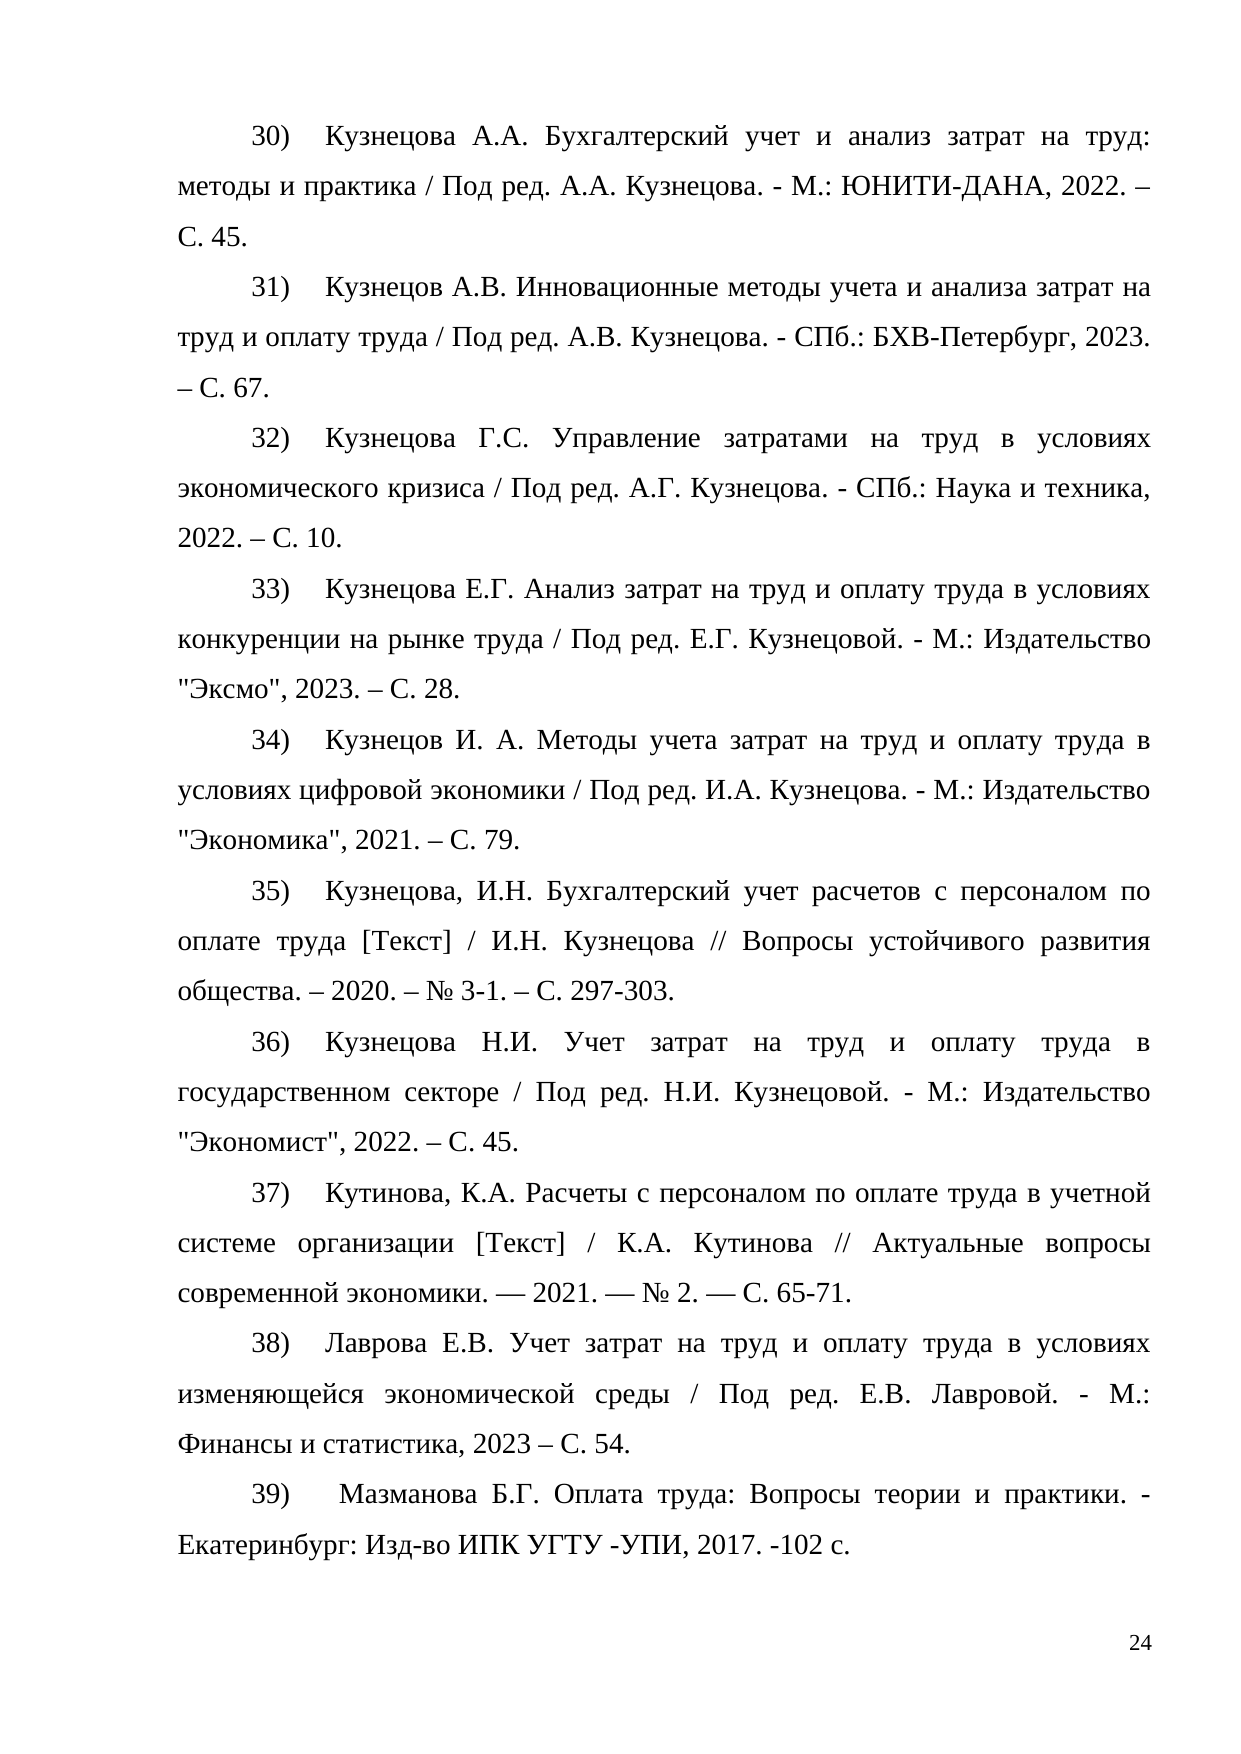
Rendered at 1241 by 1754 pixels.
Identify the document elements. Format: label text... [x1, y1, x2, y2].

list Кузнецова А.А. Бухгалтерский учет и анализ затрат на труд: методы и практика / Под ред. А.А. Кузнецова. - М.: ЮНИТИ-ДАНА, 2022. – С. 45. [177, 202, 1152, 252]
list Лаврова Е.В. Учет затрат на труд и оплату труда в условиях изменяющейся экономической среды / Под ред. Е.В. Лавровой. - М.: Финансы и статистика, 2023 – С. 54. [177, 1326, 1152, 1376]
list Кузнецова Н.И. Учет затрат на труд и оплату труда в государственном секторе / Под ред. Н.И. Кузнецовой. - М.: Издательство "Экономист", 2022. – С. 45. [177, 1024, 1152, 1074]
list Кузнецова Г.С. Управление затратами на труд в условиях экономического кризиса / Под ред. А.Г. Кузнецова. - СПб.: Наука и техника, 2022. – С. 10. [177, 420, 1152, 470]
list Кузнецов А.В. Инновационные методы учета и анализа затрат на труд и оплату труда / Под ред. А.В. Кузнецова. - СПб.: БХВ-Петербург, 2023. – С. 67. [177, 353, 1152, 403]
list Кутинова, К.А. Расчеты с персоналом по оплате труда в учетной системе организации [Текст] / К.А. Кутинова // Актуальные вопросы современной экономики. — 2021. — № 2. — С. 65-71. [177, 1175, 1152, 1309]
list Кузнецова Е.Г. Анализ затрат на труд и оплату труда в условиях конкуренции на рынке труда / Под ред. Е.Г. Кузнецовой. - М.: Издательство "Эксмо", 2023. – С. 28. [177, 571, 1152, 621]
list Кузнецова Н.И. Учет затрат на труд и оплату труда в государственном секторе / Под ред. Н.И. Кузнецовой. - М.: Издательство "Экономист", 2022. – С. 45. [177, 1108, 1152, 1158]
list Кузнецов А.В. Инновационные методы учета и анализа затрат на труд и оплату труда / Под ред. А.В. Кузнецова. - СПб.: БХВ-Петербург, 2023. – С. 67. [177, 269, 1152, 319]
list Мазманова Б.Г. Оплата труда: Вопросы теории и практики. -Екатеринбург: Изд-во ИПК УГТУ -УПИ, 2017. -102 с. [177, 1477, 1152, 1560]
list Кузнецова А.А. Бухгалтерский учет и анализ затрат на труд: методы и практика / Под ред. А.А. Кузнецова. - М.: ЮНИТИ-ДАНА, 2022. – С. 45. [177, 118, 1152, 169]
list Кузнецова Е.Г. Анализ затрат на труд и оплату труда в условиях конкуренции на рынке труда / Под ред. Е.Г. Кузнецовой. - М.: Издательство "Эксмо", 2023. – С. 28. [177, 655, 1152, 705]
list Кузнецов И. А. Методы учета затрат на труд и оплату труда в условиях цифровой экономики / Под ред. И.А. Кузнецова. - М.: Издательство "Экономика", 2021. – С. 79. [177, 722, 1152, 772]
list Лаврова Е.В. Учет затрат на труд и оплату труда в условиях изменяющейся экономической среды / Под ред. Е.В. Лавровой. - М.: Финансы и статистика, 2023 – С. 54. [177, 1409, 1152, 1460]
list Кузнецов И. А. Методы учета затрат на труд и оплату труда в условиях цифровой экономики / Под ред. И.А. Кузнецова. - М.: Издательство "Экономика", 2021. – С. 79. [177, 806, 1152, 856]
list Кузнецова Г.С. Управление затратами на труд в условиях экономического кризиса / Под ред. А.Г. Кузнецова. - СПб.: Наука и техника, 2022. – С. 10. [177, 504, 1152, 554]
list Кузнецова, И.Н. Бухгалтерский учет расчетов с персоналом по оплате труда [Текст] / И.Н. Кузнецова // Вопросы устойчивого развития общества. – 2020. – № 3-1. – С. 297-303. [177, 873, 1152, 1007]
